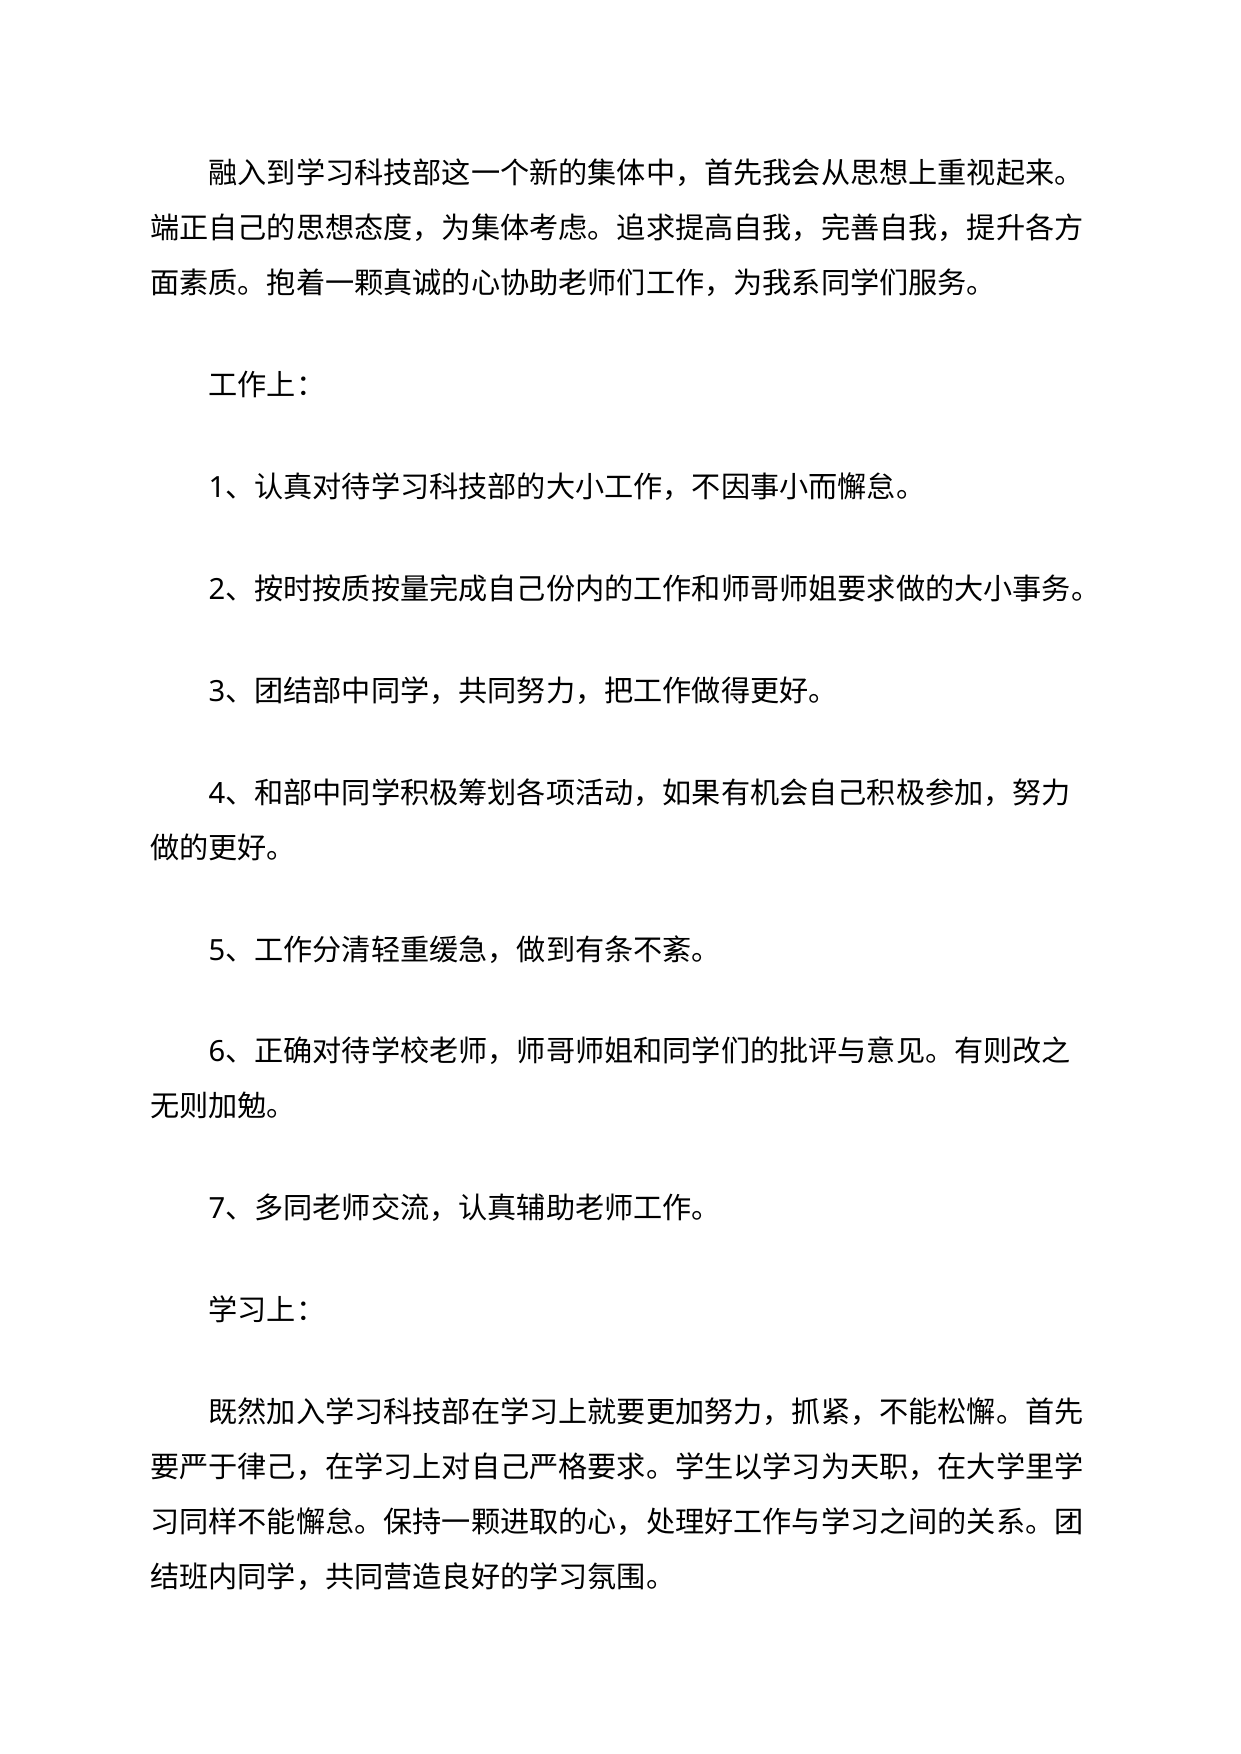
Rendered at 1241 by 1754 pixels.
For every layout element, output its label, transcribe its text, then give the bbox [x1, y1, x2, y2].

text 7、多同老师交流，认真辅助老师工作。 [150, 1185, 1090, 1227]
text 既然加入学习科技部在学习上就要更加努力，抓紧，不能松懈。首先要严于律己，在学习上对自己严格要求。学生以学习为天职，在大学里学习同样不能懈怠。保持一颗进取的心，处理好工作与学习之间的关系。团结班内同学，共同营造良好的学习氛围。 [150, 1388, 1090, 1596]
text 2、按时按质按量完成自己份内的工作和师哥师姐要求做的大小事务。 [150, 565, 1090, 608]
text 1、认真对待学习科技部的大小工作，不因事小而懈怠。 [150, 463, 1090, 506]
text 5、工作分清轻重缓急，做到有条不紊。 [150, 926, 1090, 968]
text 融入到学习科技部这一个新的集体中，首先我会从思想上重视起来。端正自己的思想态度，为集体考虑。追求提高自我，完善自我，提升各方面素质。抱着一颗真诚的心协助老师们工作，为我系同学们服务。 [150, 150, 1090, 302]
text 学习上： [150, 1287, 1090, 1329]
text 4、和部中同学积极筹划各项活动，如果有机会自己积极参加，努力做的更好。 [150, 769, 1090, 867]
text 工作上： [150, 362, 1090, 404]
text 6、正确对待学校老师，师哥师姐和同学们的批评与意见。有则改之无则加勉。 [150, 1028, 1090, 1125]
text 3、团结部中同学，共同努力，把工作做得更好。 [150, 667, 1090, 710]
